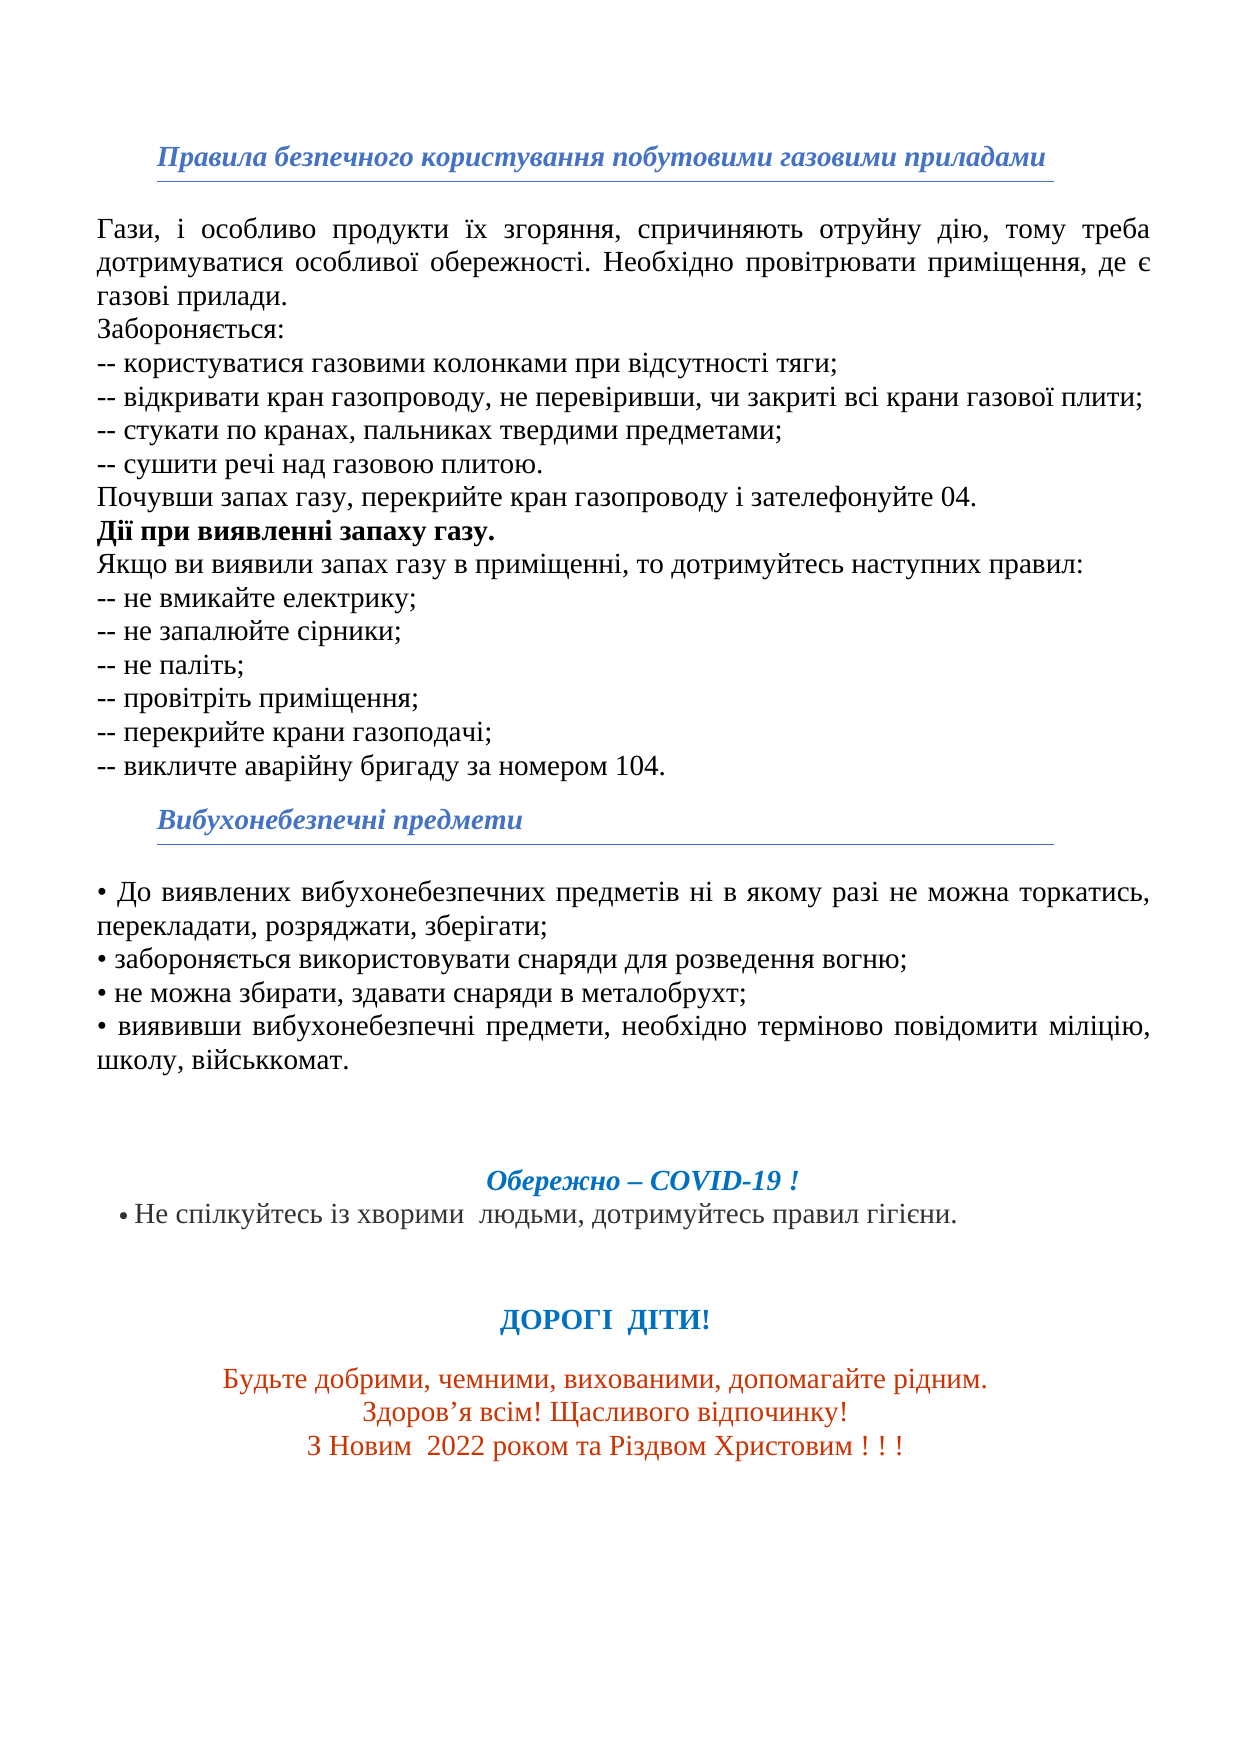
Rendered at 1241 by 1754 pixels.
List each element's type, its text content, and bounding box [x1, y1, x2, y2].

text Якщо ви виявили запах газу в приміщенні, то дотримуйтесь наступних правил: [97, 546, 1152, 580]
text -- викличте аварійну бригаду за номером 104. [97, 748, 1152, 781]
text • забороняється використовувати снаряди для розведення вогню; [97, 941, 1152, 975]
text -- стукати по кранах, пальниках твердими предметами; [97, 412, 1152, 446]
text -- не паліть; [97, 647, 1152, 681]
text -- не запалюйте сірники; [97, 613, 1152, 647]
text Почувши запах газу, перекрийте кран газопроводу і зателефонуйте 04. [97, 479, 1152, 513]
text Здоров’я всім! Щасливого відпочинку! [59, 1394, 1152, 1428]
list Не спілкуйтесь із хворими людьми, дотримуйтесь правил гігієни. [120, 1197, 1128, 1230]
text Дії при виявленні запаху газу. [97, 513, 1152, 546]
text -- користуватися газовими колонками при відсутності тяги; [97, 345, 1152, 379]
text Правила безпечного користування побутовими газовими приладами [157, 139, 1054, 181]
text • До виявлених вибухонебезпечних предметів ні в якому разі не можна торкатись, перекладати, розряджати, зберігати; [97, 874, 1152, 941]
text ДОРОГІ ДІТИ! [59, 1302, 1152, 1336]
text Будьте добрими, чемними, вихованими, допомагайте рідним. [59, 1361, 1152, 1394]
text Вибухонебезпечні предмети [157, 802, 1054, 844]
text Обережно – COVID-19 ! [134, 1163, 1152, 1197]
text З Новим 2022 роком та Різдвом Христовим ! ! ! [59, 1428, 1152, 1462]
text -- не вмикайте електрику; [97, 580, 1152, 613]
text -- перекрийте крани газоподачі; [97, 714, 1152, 748]
text -- відкривати кран газопроводу, не перевіривши, чи закриті всі крани газової плити; [97, 379, 1152, 412]
text -- сушити речі над газовою плитою. [97, 446, 1152, 479]
text -- провітріть приміщення; [97, 681, 1152, 714]
text Забороняється: [97, 312, 1152, 345]
text • не можна збирати, здавати снаряди в металобрухт; [97, 975, 1152, 1008]
text Гази, і особливо продукти їх згоряння, спричиняють отруйну дію, тому треба дотримуватися особливої обережності. Необхідно провітрювати приміщення, де є газові прилади. [97, 211, 1152, 312]
text • виявивши вибухонебезпечні предмети, необхідно терміново повідомити міліцію, школу, військкомат. [97, 1008, 1152, 1075]
